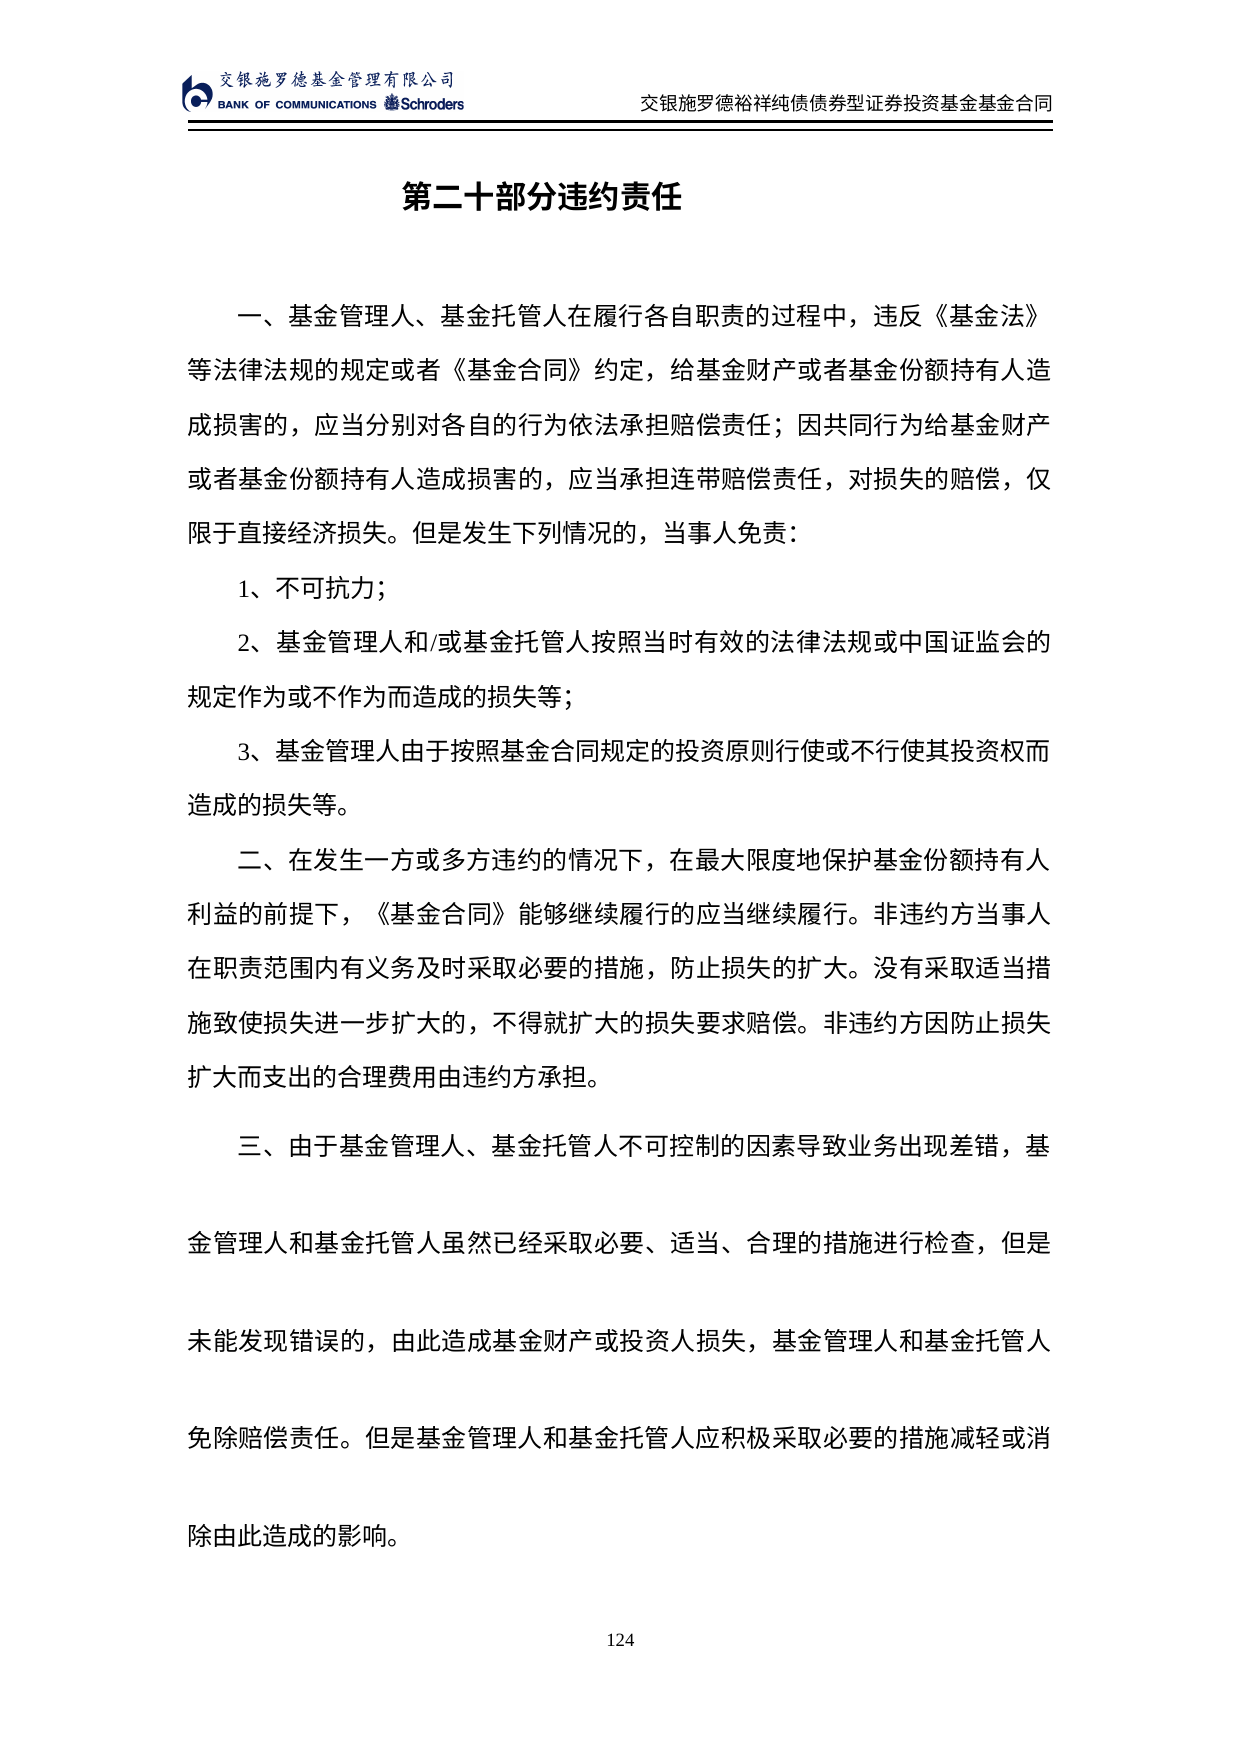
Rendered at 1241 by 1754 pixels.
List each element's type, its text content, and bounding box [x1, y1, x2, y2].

text 二、在发生一方或多方违约的情况下，在最大限度地保护基金份额持有人利益的前提下，《基金合同》能够继续履行的应当继续履行。非违约方当事人在职责范围内有义务及时采取必要的措施，防止损失的扩大。没有采取适当措施致使损失进一步扩大的，不得就扩大的损失要求赔偿。非违约方因防止损失扩大而支出的合理费用由违约方承担。 [187, 840, 1053, 1094]
text 三、由于基金管理人、基金托管人不可控制的因素导致业务出现差错，基金管理人和基金托管人虽然已经采取必要、适当、合理的措施进行检查，但是未能发现错误的，由此造成基金财产或投资人损失，基金管理人和基金托管人免除赔偿责任。但是基金管理人和基金托管人应积极采取必要的措施减轻或消除由此造成的影响。 [187, 1112, 1053, 1567]
subtitle 第二十部分违约责任 [307, 162, 1053, 227]
text 一、基金管理人、基金托管人在履行各自职责的过程中，违反《基金法》等法律法规的规定或者《基金合同》约定，给基金财产或者基金份额持有人造成损害的，应当分别对各自的行为依法承担赔偿责任；因共同行为给基金财产或者基金份额持有人造成损害的，应当承担连带赔偿责任，对损失的赔偿，仅限于直接经济损失。但是发生下列情况的，当事人免责： [187, 296, 1053, 550]
text 2、基金管理人和/或基金托管人按照当时有效的法律法规或中国证监会的规定作为或不作为而造成的损失等； [187, 623, 1053, 713]
picture [182, 71, 464, 112]
text 1、不可抗力； [187, 568, 1053, 604]
text 3、基金管理人由于按照基金合同规定的投资原则行使或不行使其投资权而造成的损失等。 [187, 731, 1053, 822]
